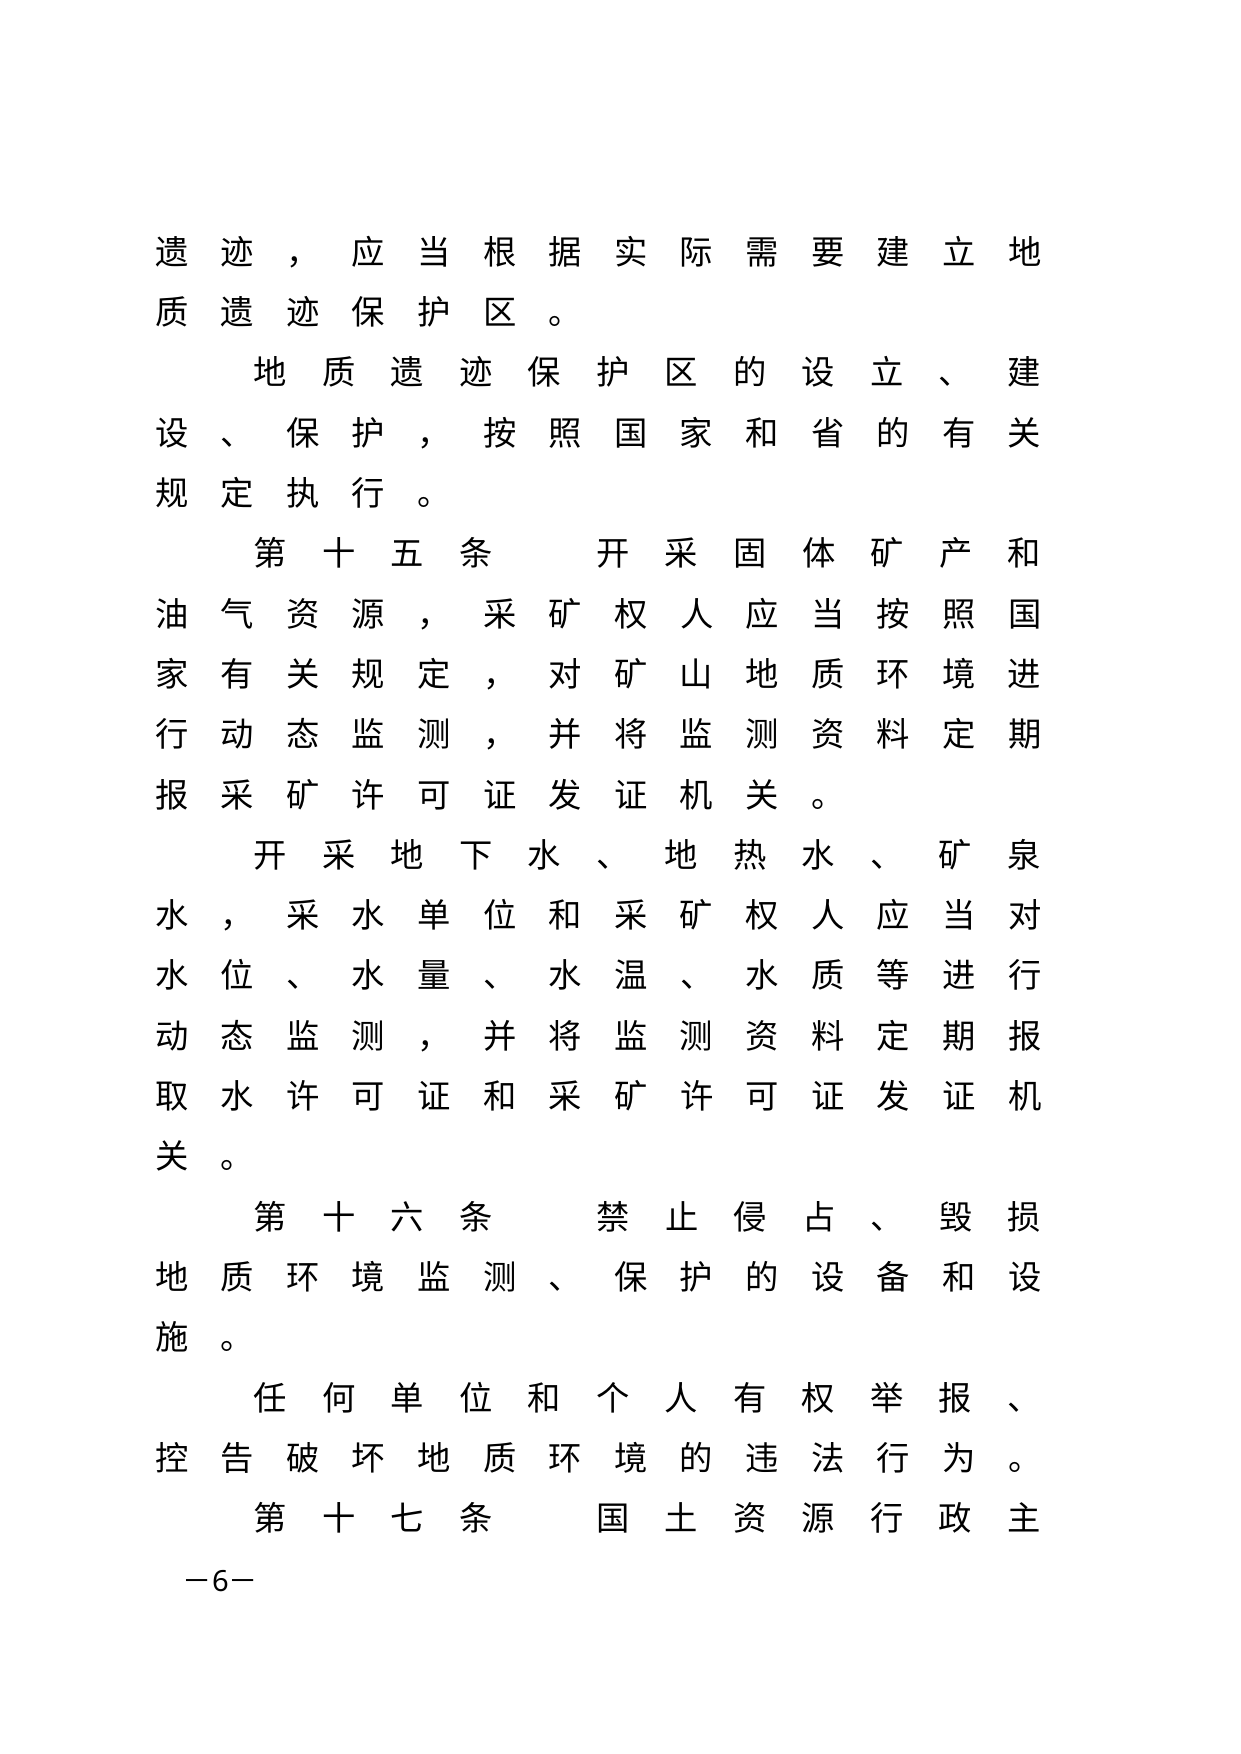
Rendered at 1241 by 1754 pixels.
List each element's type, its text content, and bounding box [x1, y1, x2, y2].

text 第十六条 禁止侵占、毁损地质环境监测、保护的设备和设施。 [155, 1184, 1073, 1365]
text 任何单位和个人有权举报、控告破坏地质环境的违法行为。 [155, 1365, 1073, 1486]
text 第十四条 对有重大科学研究价值或者观赏价值的地质构造、地质剖面、古生物化石，岩溶、冰川、火山、温泉、瀑布等地质遗迹，应当根据实际需要建立地质遗迹保护区。 [155, 219, 1073, 340]
text 开采地下水、地热水、矿泉水，采水单位和采矿权人应当对水位、水量、水温、水质等进行动态监测，并将监测资料定期报取水许可证和采矿许可证发证机关。 [155, 823, 1073, 1184]
text 第十七条 国土资源行政主管部门应当对工程建设中地质灾害防治方案的落实情况进行监督检查，参与竣工验收。 [155, 1486, 1073, 1546]
text 第十五条 开采固体矿产和油气资源，采矿权人应当按照国家有关规定，对矿山地质环境进行动态监测，并将监测资料定期报采矿许可证发证机关。 [155, 521, 1073, 823]
text 地质遗迹保护区的设立、建设、保护，按照国家和省的有关规定执行。 [155, 340, 1073, 521]
